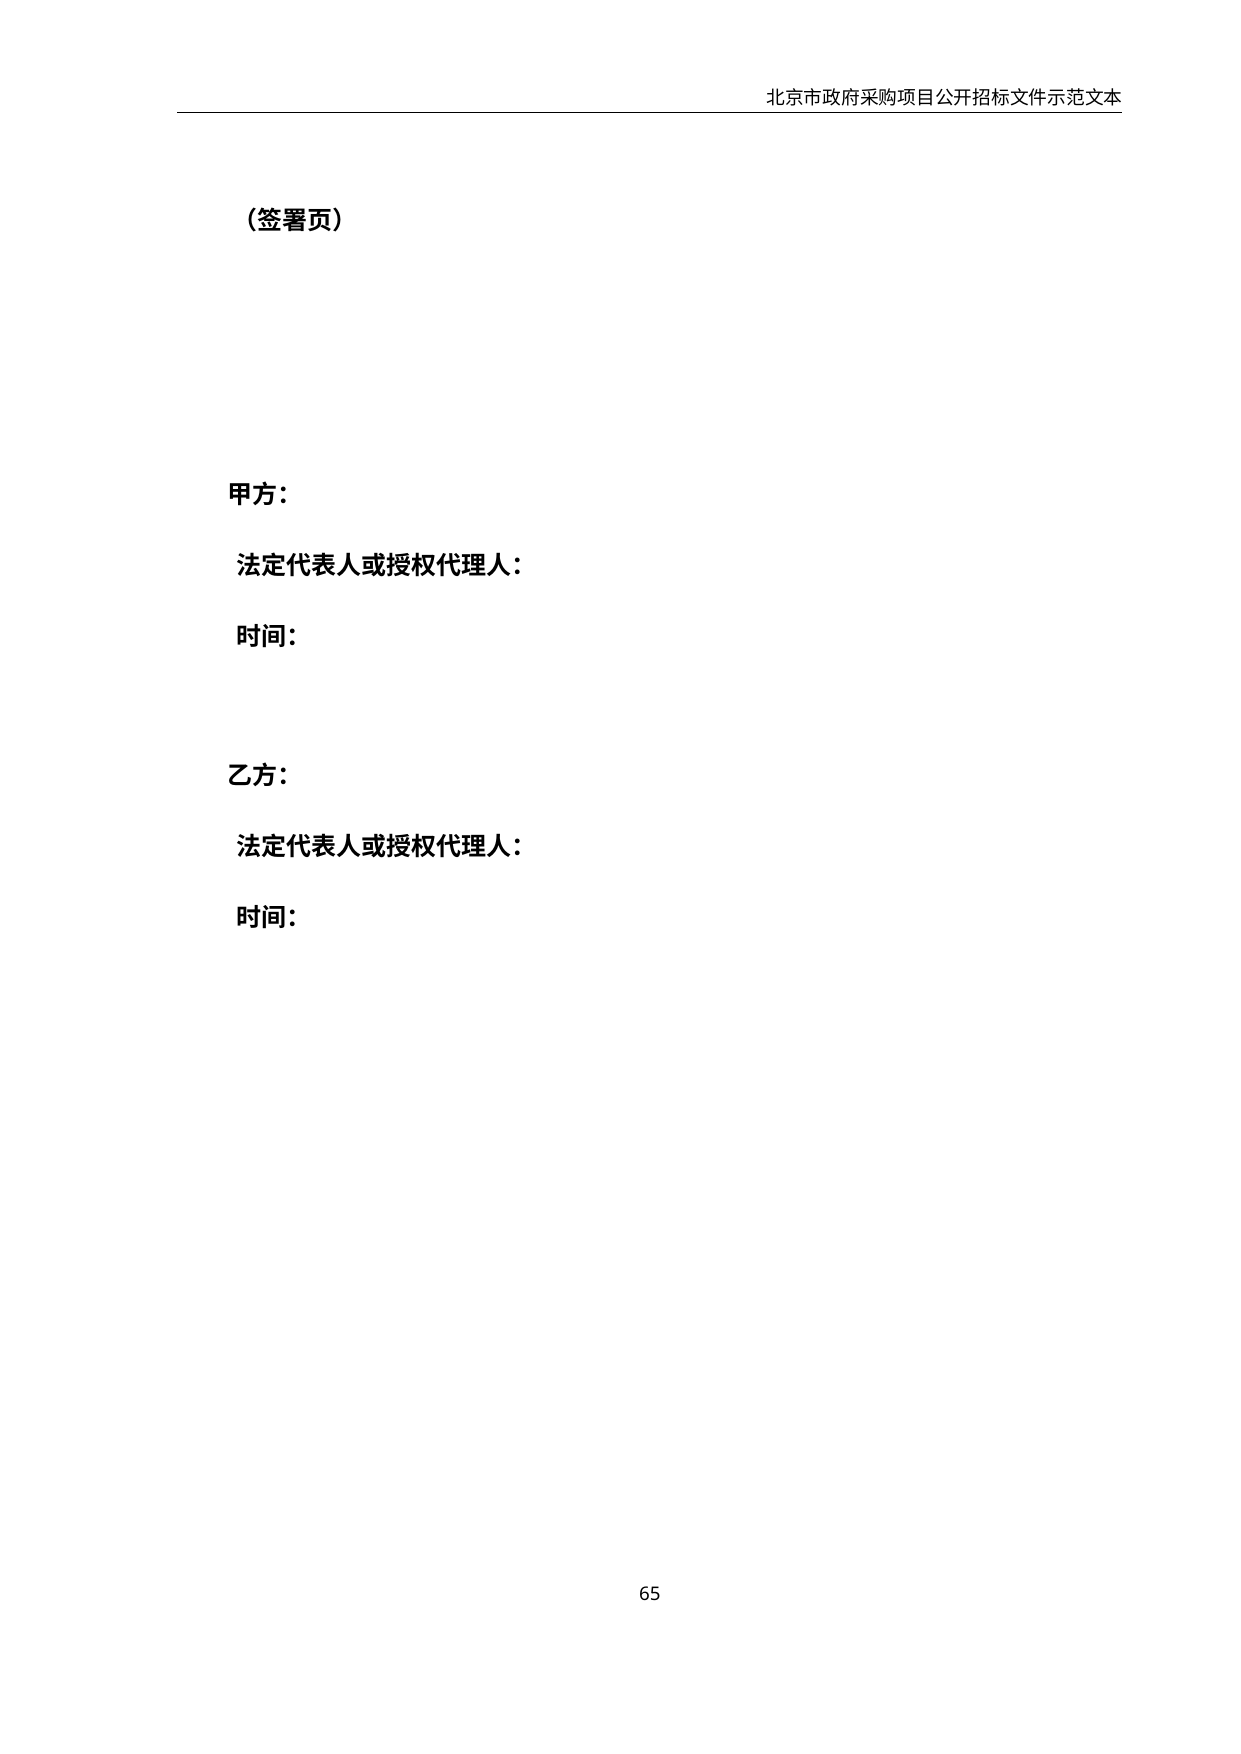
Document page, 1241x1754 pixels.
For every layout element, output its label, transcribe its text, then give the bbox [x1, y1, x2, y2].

text 时间： [177, 897, 1122, 934]
text （签署页） [177, 200, 1122, 237]
text 时间： [177, 617, 1122, 653]
text 甲方： [177, 474, 1122, 511]
text 法定代表人或授权代理人： [177, 826, 1122, 863]
text 乙方： [177, 755, 1122, 792]
text 法定代表人或授权代理人： [177, 546, 1122, 582]
